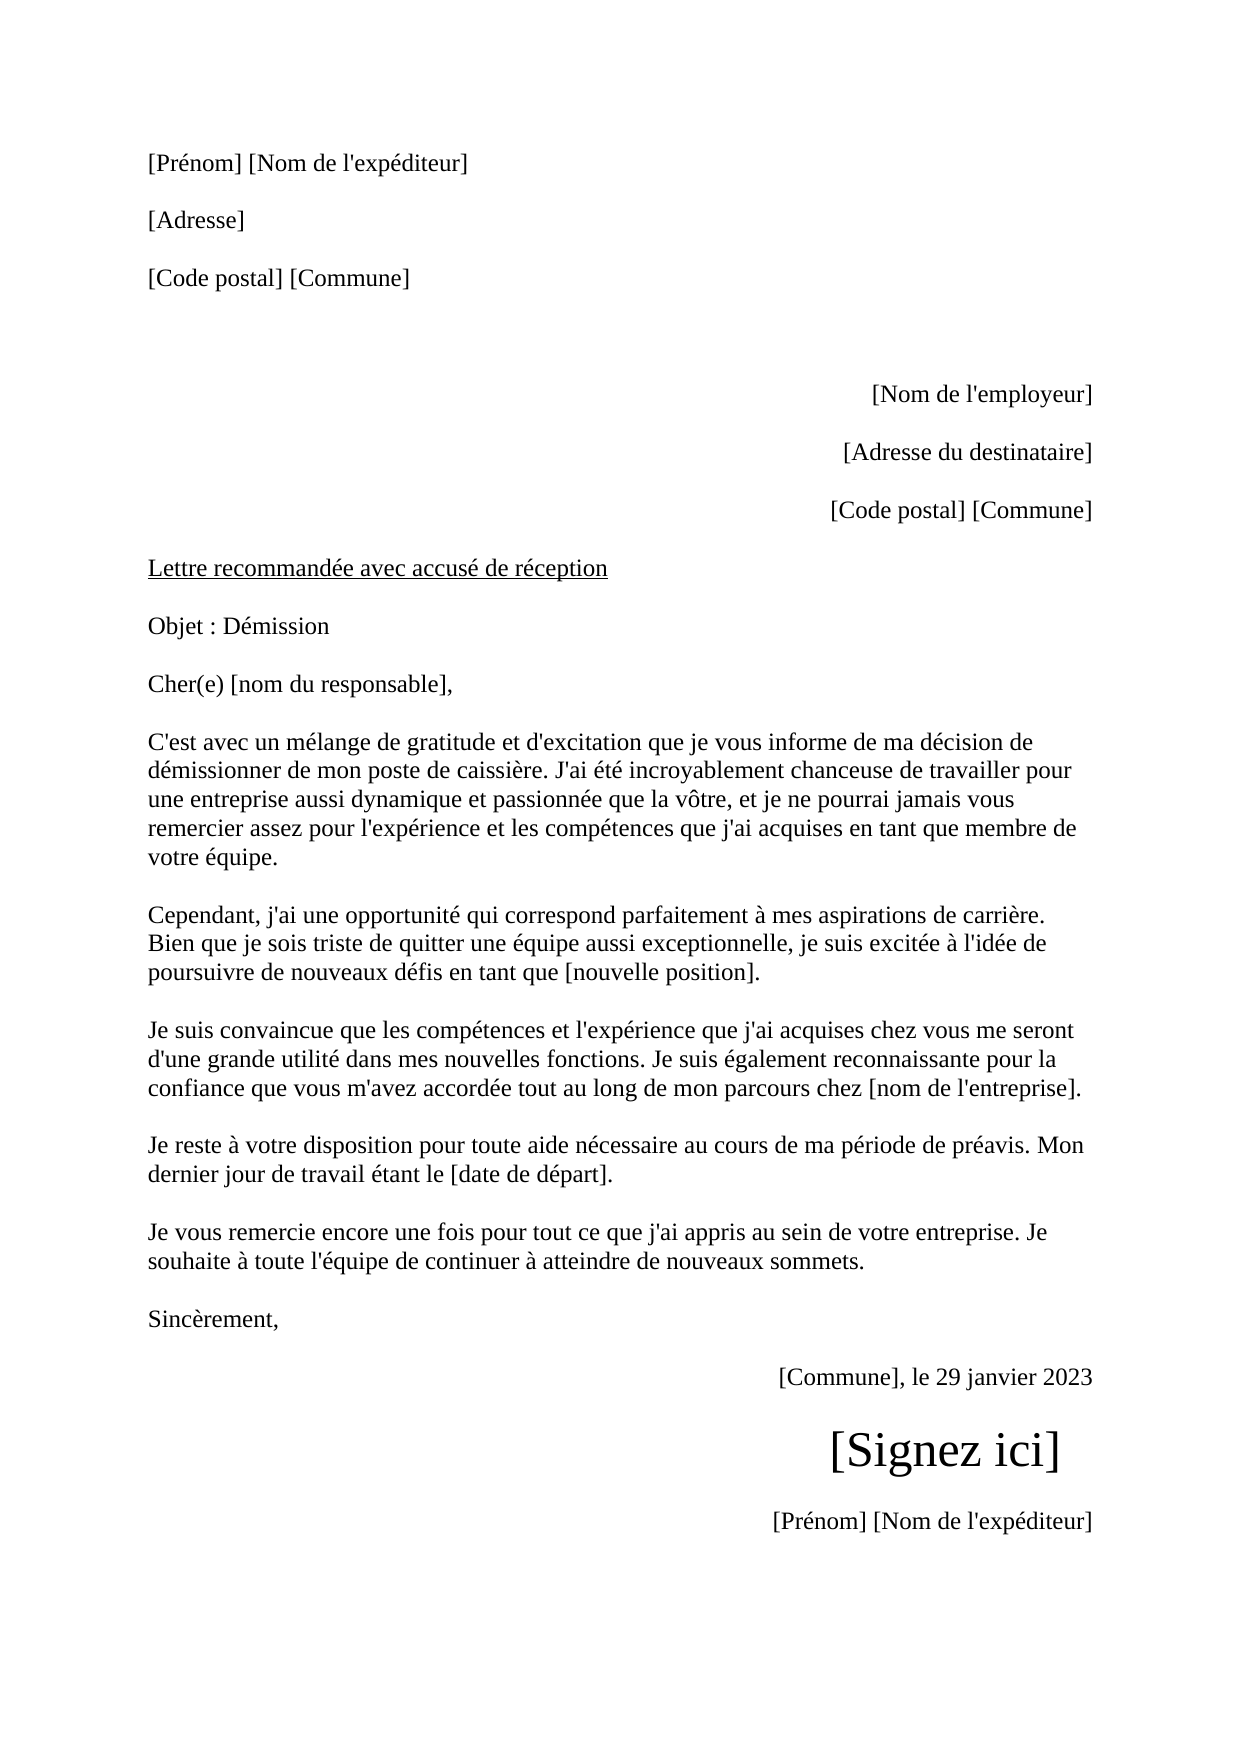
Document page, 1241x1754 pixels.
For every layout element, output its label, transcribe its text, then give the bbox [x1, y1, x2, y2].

text [Nom de l'employeur] [148, 379, 1093, 408]
text [Adresse] [148, 206, 1093, 234]
text [Code postal] [Commune] [148, 263, 1093, 292]
text Objet : Démission [148, 611, 1093, 640]
text [Commune], le 29 janvier 2023 [148, 1362, 1093, 1391]
text Lettre recommandée avec accusé de réception [148, 553, 1093, 582]
text Cependant, j'ai une opportunité qui correspond parfaitement à mes aspirations de carrière. Bien que je sois triste de quitter une équipe aussi exceptionnelle, je suis excitée à l'idée de poursuivre de nouveaux défis en tant que [nouvelle position]. [148, 900, 1093, 986]
text [Adresse du destinataire] [148, 437, 1093, 466]
text Cher(e) [nom du responsable], [148, 669, 1093, 698]
text Je vous remercie encore une fois pour tout ce que j'ai appris au sein de votre entreprise. Je souhaite à toute l'équipe de continuer à atteindre de nouveaux sommets. [148, 1217, 1093, 1275]
text Je reste à votre disposition pour toute aide nécessaire au cours de ma période de préavis. Mon dernier jour de travail étant le [date de départ]. [148, 1131, 1093, 1188]
text [Code postal] [Commune] [148, 495, 1093, 524]
text [Signez ici] [148, 1420, 1093, 1477]
text [Prénom] [Nom de l'expéditeur] [148, 148, 1093, 176]
text C'est avec un mélange de gratitude et d'excitation que je vous informe de ma décision de démissionner de mon poste de caissière. J'ai été incroyablement chanceuse de travailler pour une entreprise aussi dynamique et passionnée que la vôtre, et je ne pourrai jamais vous remercier assez pour l'expérience et les compétences que j'ai acquises en tant que membre de votre équipe. [148, 727, 1093, 871]
text [Prénom] [Nom de l'expéditeur] [148, 1506, 1093, 1535]
text Sincèrement, [148, 1304, 1093, 1333]
text Je suis convaincue que les compétences et l'expérience que j'ai acquises chez vous me seront d'une grande utilité dans mes nouvelles fonctions. Je suis également reconnaissante pour la confiance que vous m'avez accordée tout au long de mon parcours chez [nom de l'entreprise]. [148, 1015, 1093, 1101]
